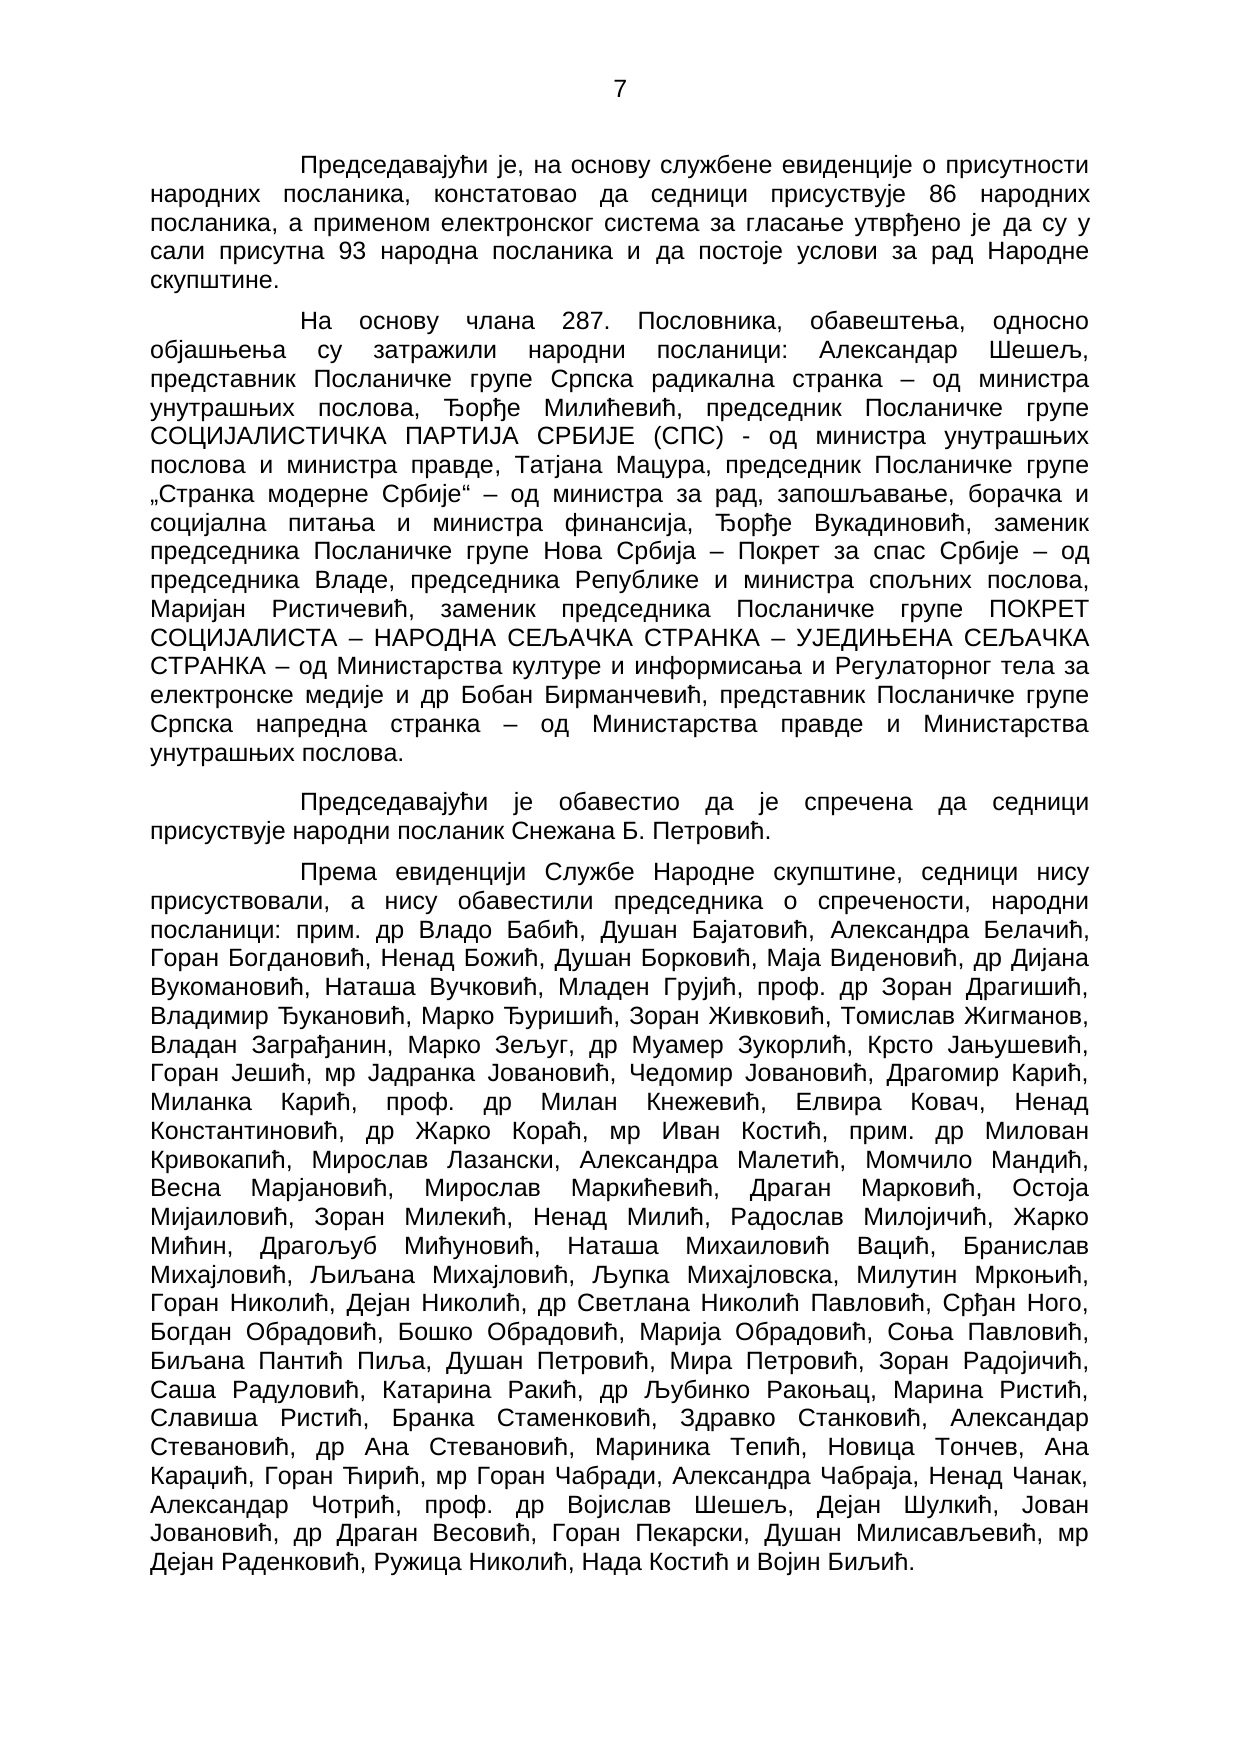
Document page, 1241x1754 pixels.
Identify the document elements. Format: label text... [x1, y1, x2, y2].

text На основу члана 287. Пословника, обавештења, односно објашњења су затражили народни посланици: Александар Шешељ, представник Посланичке групе Српска радикална странка – од министра унутрашњих послова, Ђорђе Милићевић, председник Посланичке групе СОЦИЈАЛИСТИЧКА ПАРТИЈА СРБИЈЕ (СПС) - од министра унутрашњих послова и министра правде, Татјана Мацура, председник Посланичке групе „Странка модерне Србије“ – од министра за рад, запошљавање, борачка и социјална питања и министра финансија, Ђорђе Вукадиновић, заменик председника Посланичке групе Нова Србија – Покрет за спас Србије – од председника Владе, председника Републике и министра спољних послова, Маријан Ристичевић, заменик председника Посланичке групе ПОКРЕТ СОЦИЈАЛИСТА – НАРОДНА СЕЉАЧКА СТРАНКА – УЈЕДИЊЕНА СЕЉАЧКА СТРАНКА – од Министарства културе и информисања и Регулаторног тела за електронске медије и др Бобан Бирманчевић, представник Посланичке групе Српска напредна странка – од Министарства правде и Министарства унутрашњих послова. [150, 306, 1090, 766]
text Према евиденцији Службе Народне скупштине, седници нису присуствовали, а нису обавестили председника о спречености, народни посланици: прим. др Владо Бабић, Душан Бајатовић, Александра Белачић, Горан Богдановић, Ненад Божић, Душан Борковић, Маја Виденовић, др Дијана Вукомановић, Наташа Вучковић, Младен Грујић, проф. др Зоран Драгишић, Владимир Ђукановић, Марко Ђуришић, Зоран Живковић, Томислав Жигманов, Владан Заграђанин, Марко Зељуг, др Муамер Зукорлић, Крсто Јањушевић, Горан Јешић, мр Јадранка Јовановић, Чедомир Јовановић, Драгомир Карић, Миланка Карић, проф. др Милан Кнежевић, Елвира Ковач, Ненад Константиновић, др Жарко Кораћ, мр Иван Костић, прим. др Милован Кривокапић, Мирослав Лазански, Александра Малетић, Момчило Мандић, Весна Марјановић, Мирослав Маркићевић, Драган Марковић, Остоја Мијаиловић, Зоран Милекић, Ненад Милић, Радослав Милојичић, Жарко Мићин, Драгољуб Мићуновић, Наташа Михаиловић Вацић, Бранислав Михајловић, Љиљана Михајловић, Љупка Михајловска, Милутин Мркоњић, Горан Николић, Дејан Николић, др Светлана Николић Павловић, Срђан Ного, Богдан Обрадовић, Бошко Обрадовић, Марија Обрадовић, Соња Павловић, Биљана Пантић Пиља, Душан Петровић, Мира Петровић, Зоран Радојичић, Саша Радуловић, Катарина Ракић, др Љубинко Ракоњац, Марина Ристић, Славиша Ристић, Бранка Стаменковић, Здравко Станковић, Александар Стевановић, др Ана Стевановић, Мариника Тепић, Новица Тончев, Ана Караџић, Горан Ћирић, мр Горан Чабради, Александра Чабраја, Ненад Чанак, Александар Чотрић, проф. др Војислав Шешељ, Дејан Шулкић, Јован Јовановић, др Драган Весовић, Горан Пекарски, Душан Милисављевић, мр Дејан Раденковић, Ружица Николић, Нада Костић и Војин Биљић. [150, 857, 1090, 1576]
text Председавајући је обавестио да је спречена да седници присуствује народни посланик Снежана Б. Петровић. [150, 787, 1090, 844]
text Председавајући је, на основу службене евиденције о присутности народних посланика, констатовао да седници присуствује 86 народних посланика, а применом електронског система за гласање утврђено је да су у сали присутна 93 народна посланика и да постоје услови за рад Народне скупштине. [150, 150, 1090, 294]
